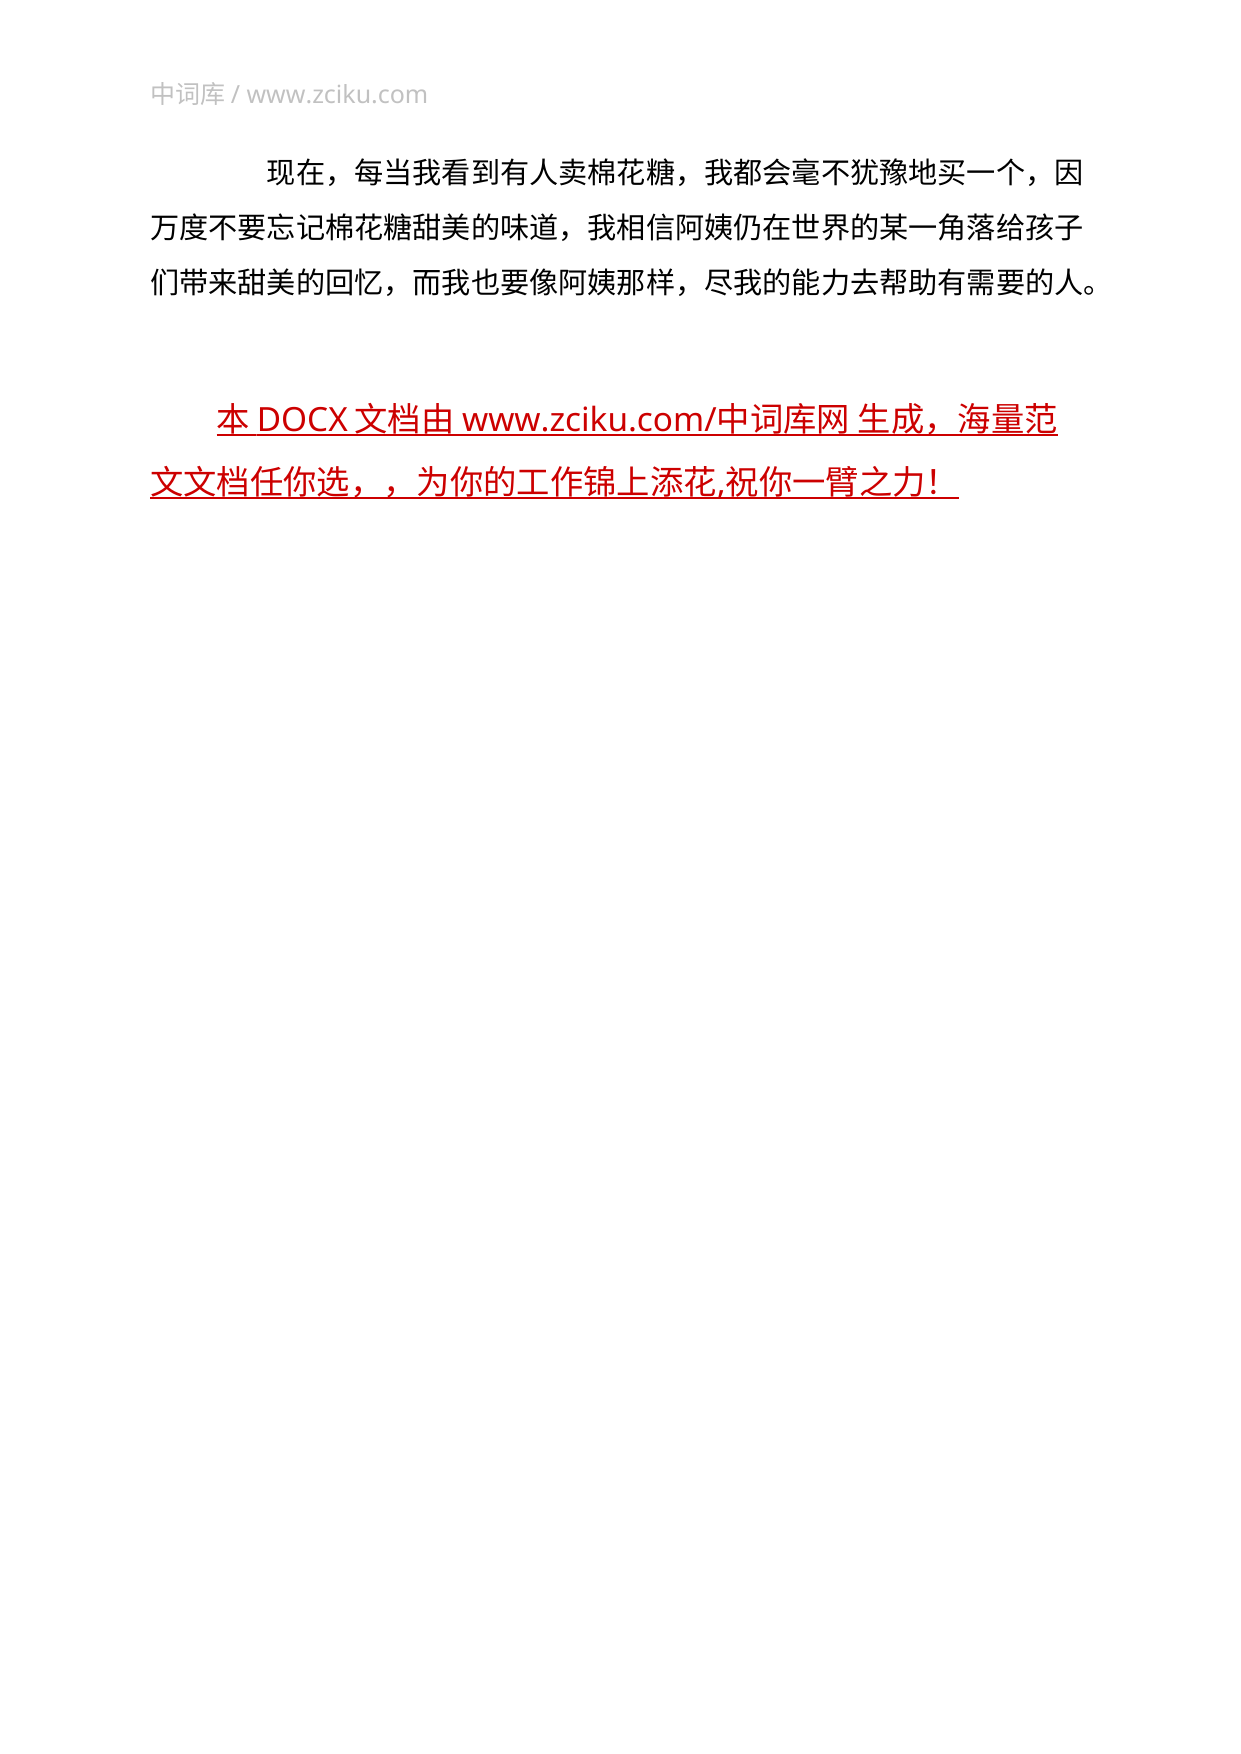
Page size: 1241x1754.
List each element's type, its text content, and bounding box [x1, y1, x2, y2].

text 现在，每当我看到有人卖棉花糖，我都会毫不犹豫地买一个，因万度不要忘记棉花糖甜美的味道，我相信阿姨仍在世界的某一角落给孩子们带来甜美的回忆，而我也要像阿姨那样，尽我的能力去帮助有需要的人。 [150, 150, 1090, 302]
text 本DOCX文档由 www.zciku.com/中词库网 生成，海量范文文档任你选，，为你的工作锦上添花,祝你一臂之力！ [150, 393, 1090, 504]
